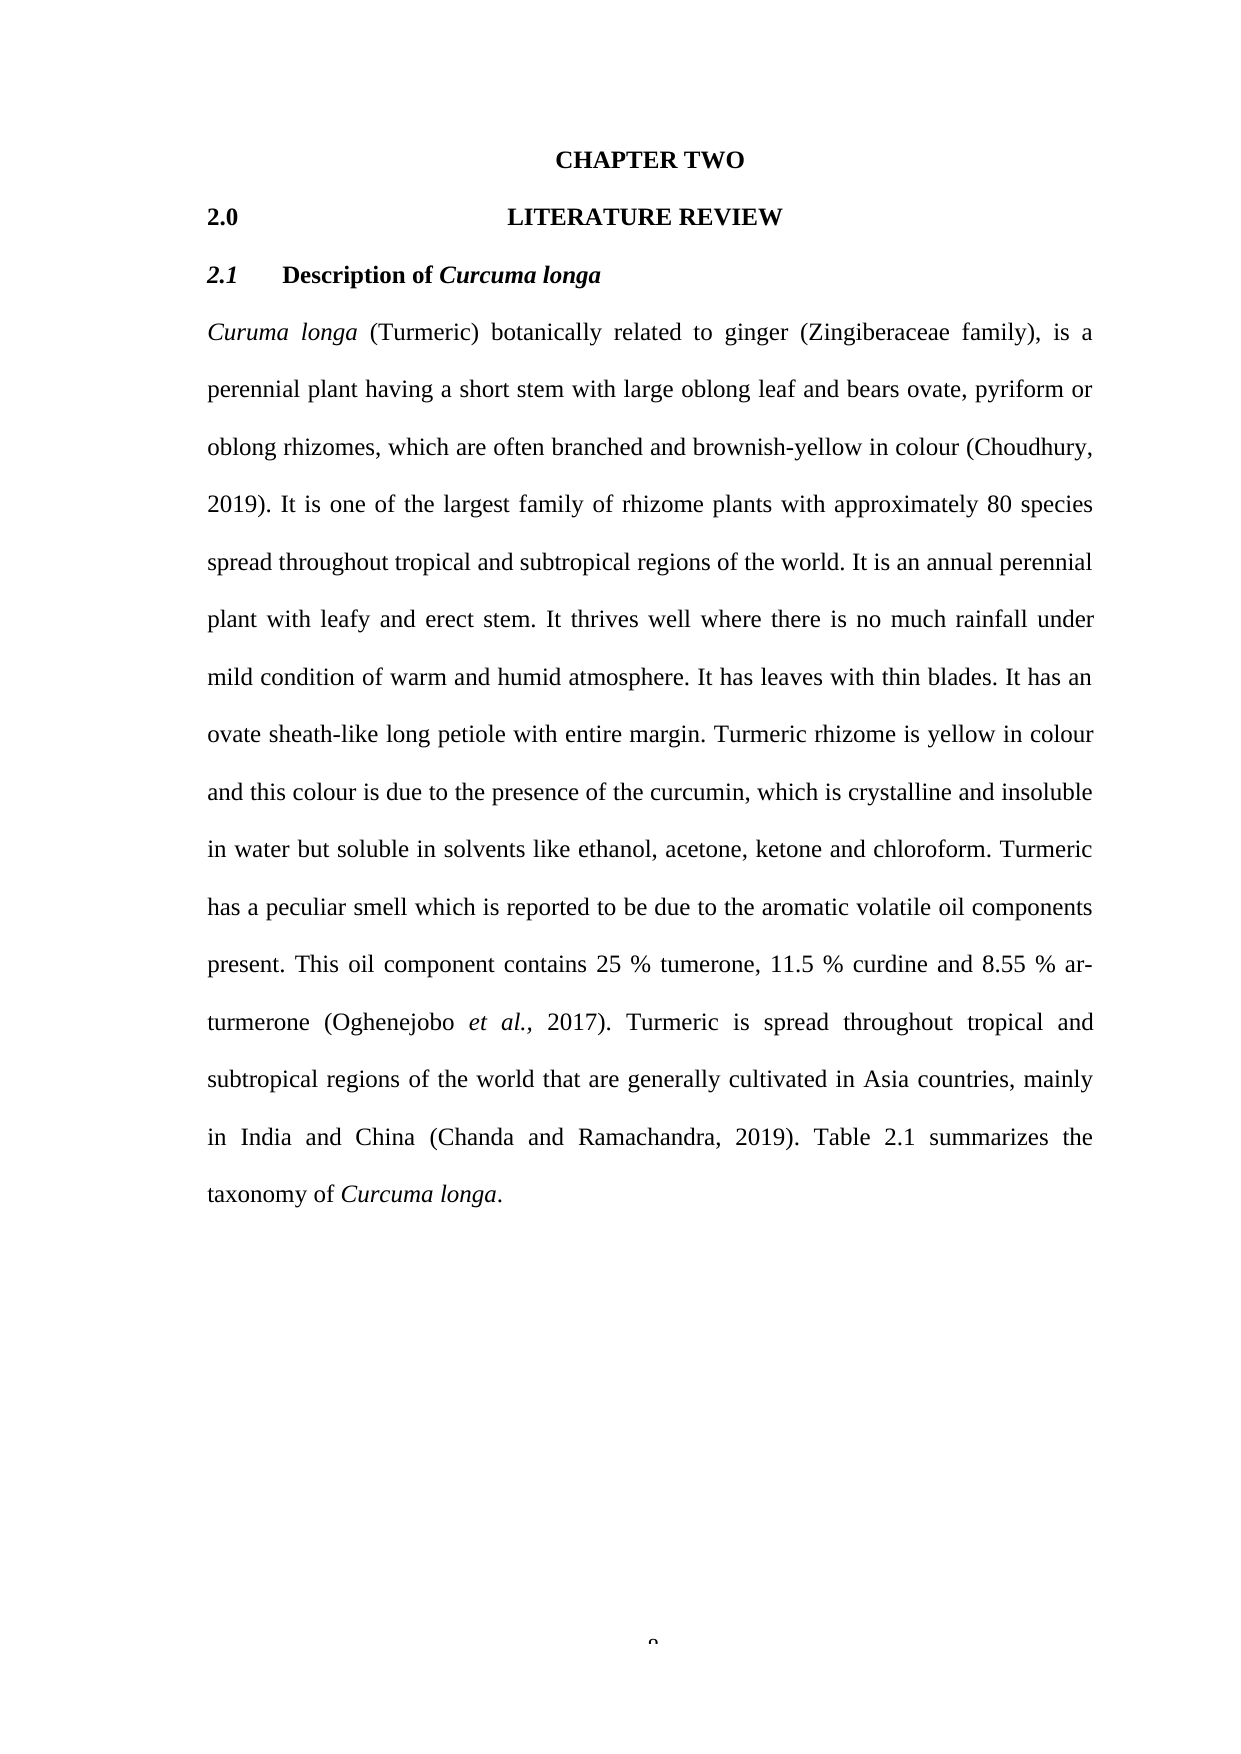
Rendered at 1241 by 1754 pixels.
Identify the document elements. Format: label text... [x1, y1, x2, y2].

text Curuma longa (Turmeric) botanically related to ginger (Zingiberaceae family), is a perennial plant having a short stem with large oblong leaf and bears ovate, pyriform or oblong rhizomes, which are often branched and brownish-yellow in colour (Choudhury, 2019). It is one of the largest family of rhizome plants with approximately 80 species spread throughout tropical and subtropical regions of the world. It is an annual perennial plant with leafy and erect stem. It thrives well where there is no much rainfall under mild condition of warm and humid atmosphere. It has leaves with thin blades. It has an ovate sheath-like long petiole with entire margin. Turmeric rhizome is yellow in colour and this colour is due to the presence of the curcumin, which is crystalline and insoluble in water but soluble in solvents like ethanol, acetone, ketone and chloroform. Turmeric has a peculiar smell which is reported to be due to the aromatic volatile oil components present. This oil component contains 25 % tumerone, 11.5 % curdine and 8.55 % ar-turmerone (Oghenejobo et al., 2017). Turmeric is spread throughout tropical and subtropical regions of the world that are generally cultivated in Asia countries, mainly in India and China (Chanda and Ramachandra, 2019). Table 2.1 summarizes the taxonomy of Curcuma longa. [207, 317, 1094, 1208]
subtitle LITERATURE REVIEW [207, 202, 1109, 231]
subtitle CHAPTER TWO [491, 145, 809, 173]
list Description of Curcuma longa [207, 260, 1109, 288]
